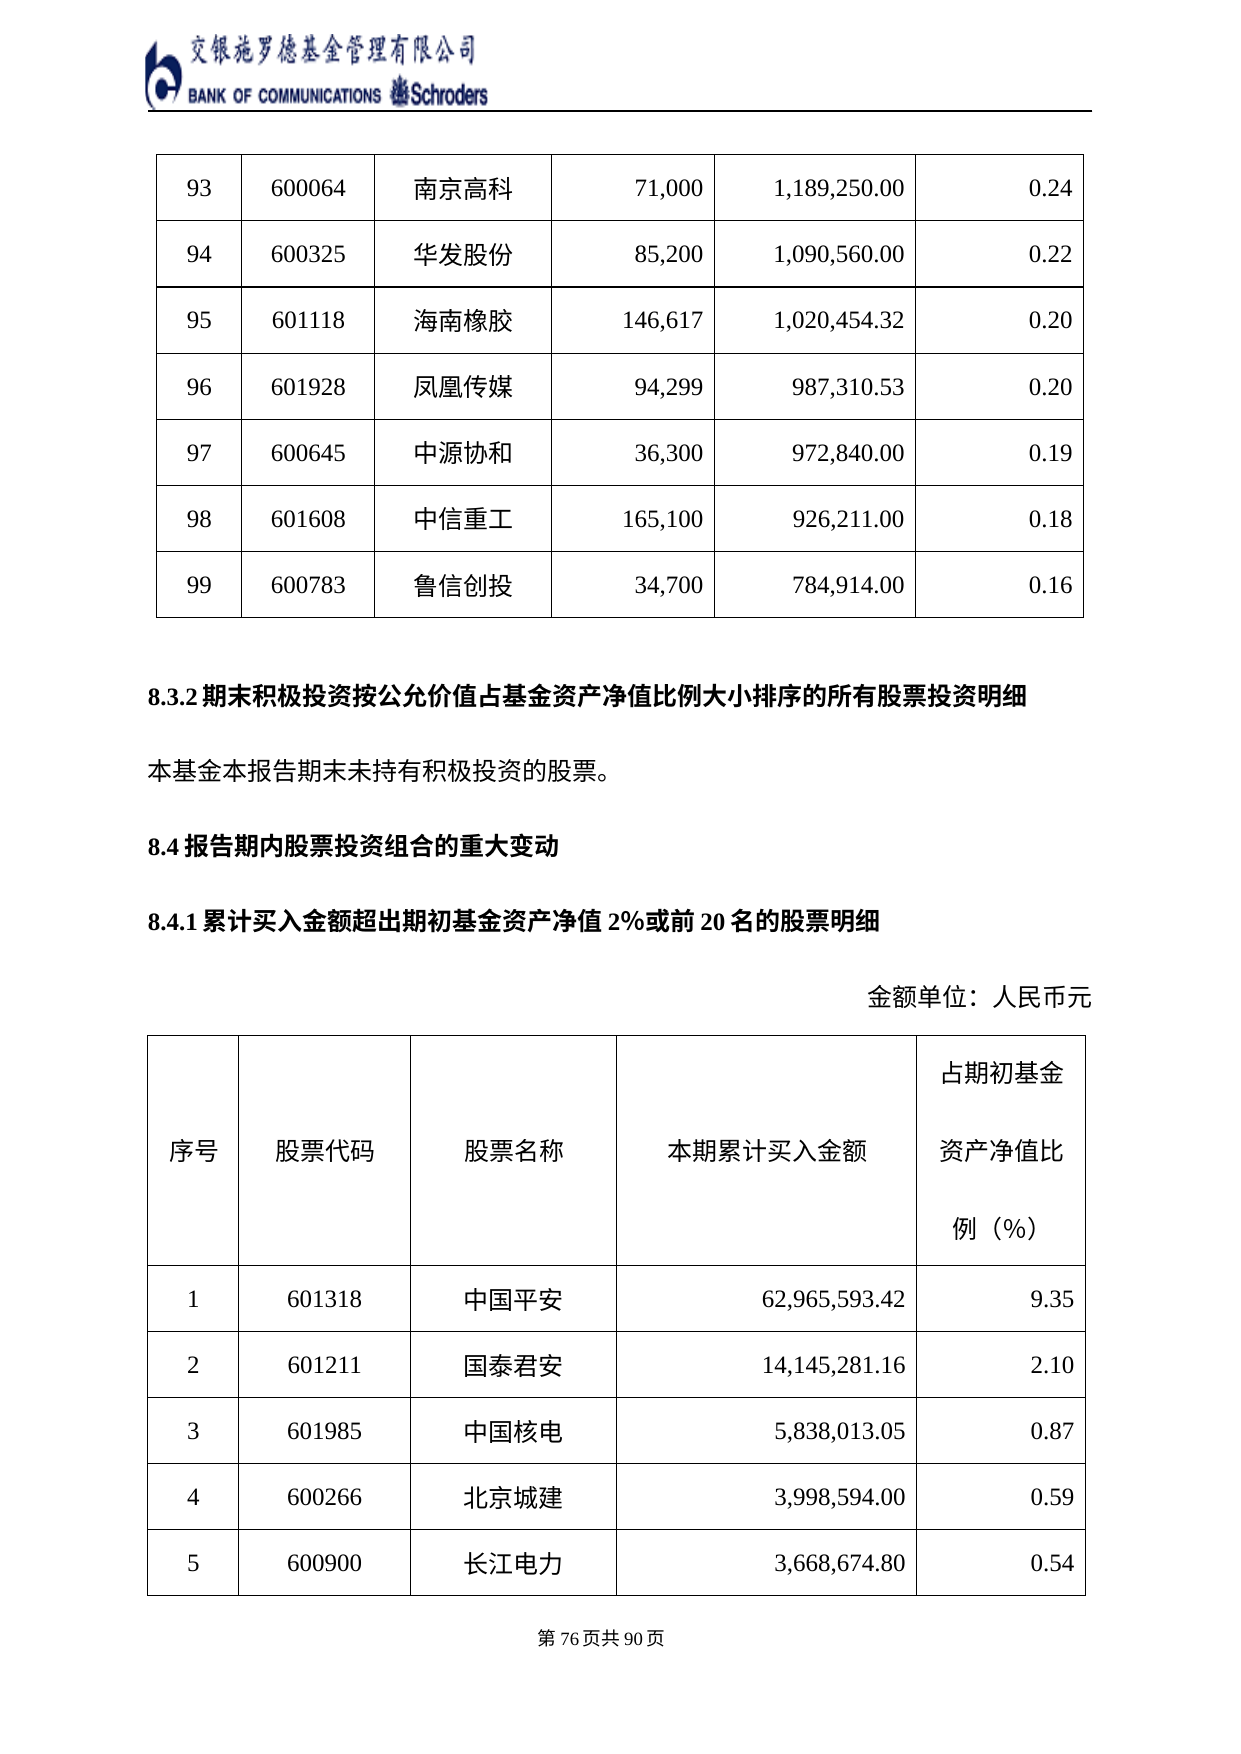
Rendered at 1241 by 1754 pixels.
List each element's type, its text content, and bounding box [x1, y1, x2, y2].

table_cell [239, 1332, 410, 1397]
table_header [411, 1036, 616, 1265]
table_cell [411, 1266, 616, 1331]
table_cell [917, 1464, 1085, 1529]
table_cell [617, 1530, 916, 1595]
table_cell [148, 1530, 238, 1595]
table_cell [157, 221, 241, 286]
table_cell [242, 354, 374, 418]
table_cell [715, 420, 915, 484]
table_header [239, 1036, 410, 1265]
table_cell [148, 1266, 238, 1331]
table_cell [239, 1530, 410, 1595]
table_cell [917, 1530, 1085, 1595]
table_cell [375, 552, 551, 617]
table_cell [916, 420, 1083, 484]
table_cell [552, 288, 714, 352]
text 本基金本报告期末未持有积极投资的股票。 [148, 737, 1092, 802]
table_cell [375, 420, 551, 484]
text 金额单位：人民币元 [149, 963, 1092, 1028]
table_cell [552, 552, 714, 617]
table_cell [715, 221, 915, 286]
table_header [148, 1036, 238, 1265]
subtitle 8.3.2期末积极投资按公允价值占基金资产净值比例大小排序的所有股票投资明细 [148, 662, 1092, 727]
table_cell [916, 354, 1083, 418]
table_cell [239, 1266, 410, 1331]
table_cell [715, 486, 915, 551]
subtitle 8.4报告期内股票投资组合的重大变动 [148, 812, 1092, 877]
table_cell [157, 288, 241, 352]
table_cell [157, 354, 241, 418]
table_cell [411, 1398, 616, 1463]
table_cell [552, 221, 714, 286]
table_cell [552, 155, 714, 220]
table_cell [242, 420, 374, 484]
picture [145, 34, 488, 110]
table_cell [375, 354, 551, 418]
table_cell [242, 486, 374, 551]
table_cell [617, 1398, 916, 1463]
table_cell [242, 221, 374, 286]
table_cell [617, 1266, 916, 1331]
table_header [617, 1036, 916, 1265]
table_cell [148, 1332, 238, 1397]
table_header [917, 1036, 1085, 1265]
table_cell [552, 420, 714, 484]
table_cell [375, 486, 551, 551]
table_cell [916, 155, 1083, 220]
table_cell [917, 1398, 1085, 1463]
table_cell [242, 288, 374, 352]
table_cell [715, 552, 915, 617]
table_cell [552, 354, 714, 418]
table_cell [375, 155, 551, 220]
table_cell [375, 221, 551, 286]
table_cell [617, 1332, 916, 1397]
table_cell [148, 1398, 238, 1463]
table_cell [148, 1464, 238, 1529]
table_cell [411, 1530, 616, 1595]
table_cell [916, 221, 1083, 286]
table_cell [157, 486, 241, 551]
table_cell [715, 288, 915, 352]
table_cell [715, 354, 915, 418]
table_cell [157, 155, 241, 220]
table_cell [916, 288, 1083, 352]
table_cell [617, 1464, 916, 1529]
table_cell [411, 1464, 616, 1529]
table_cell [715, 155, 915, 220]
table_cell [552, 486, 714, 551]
subtitle 8.4.1累计买入金额超出期初基金资产净值2％或前20名的股票明细 [148, 887, 1092, 952]
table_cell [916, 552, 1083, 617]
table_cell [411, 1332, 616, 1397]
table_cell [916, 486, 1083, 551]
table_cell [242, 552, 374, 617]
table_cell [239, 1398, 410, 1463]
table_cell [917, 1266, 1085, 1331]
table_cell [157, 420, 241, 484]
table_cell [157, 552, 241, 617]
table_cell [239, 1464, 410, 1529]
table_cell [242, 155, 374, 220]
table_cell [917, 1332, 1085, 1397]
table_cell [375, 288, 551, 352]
